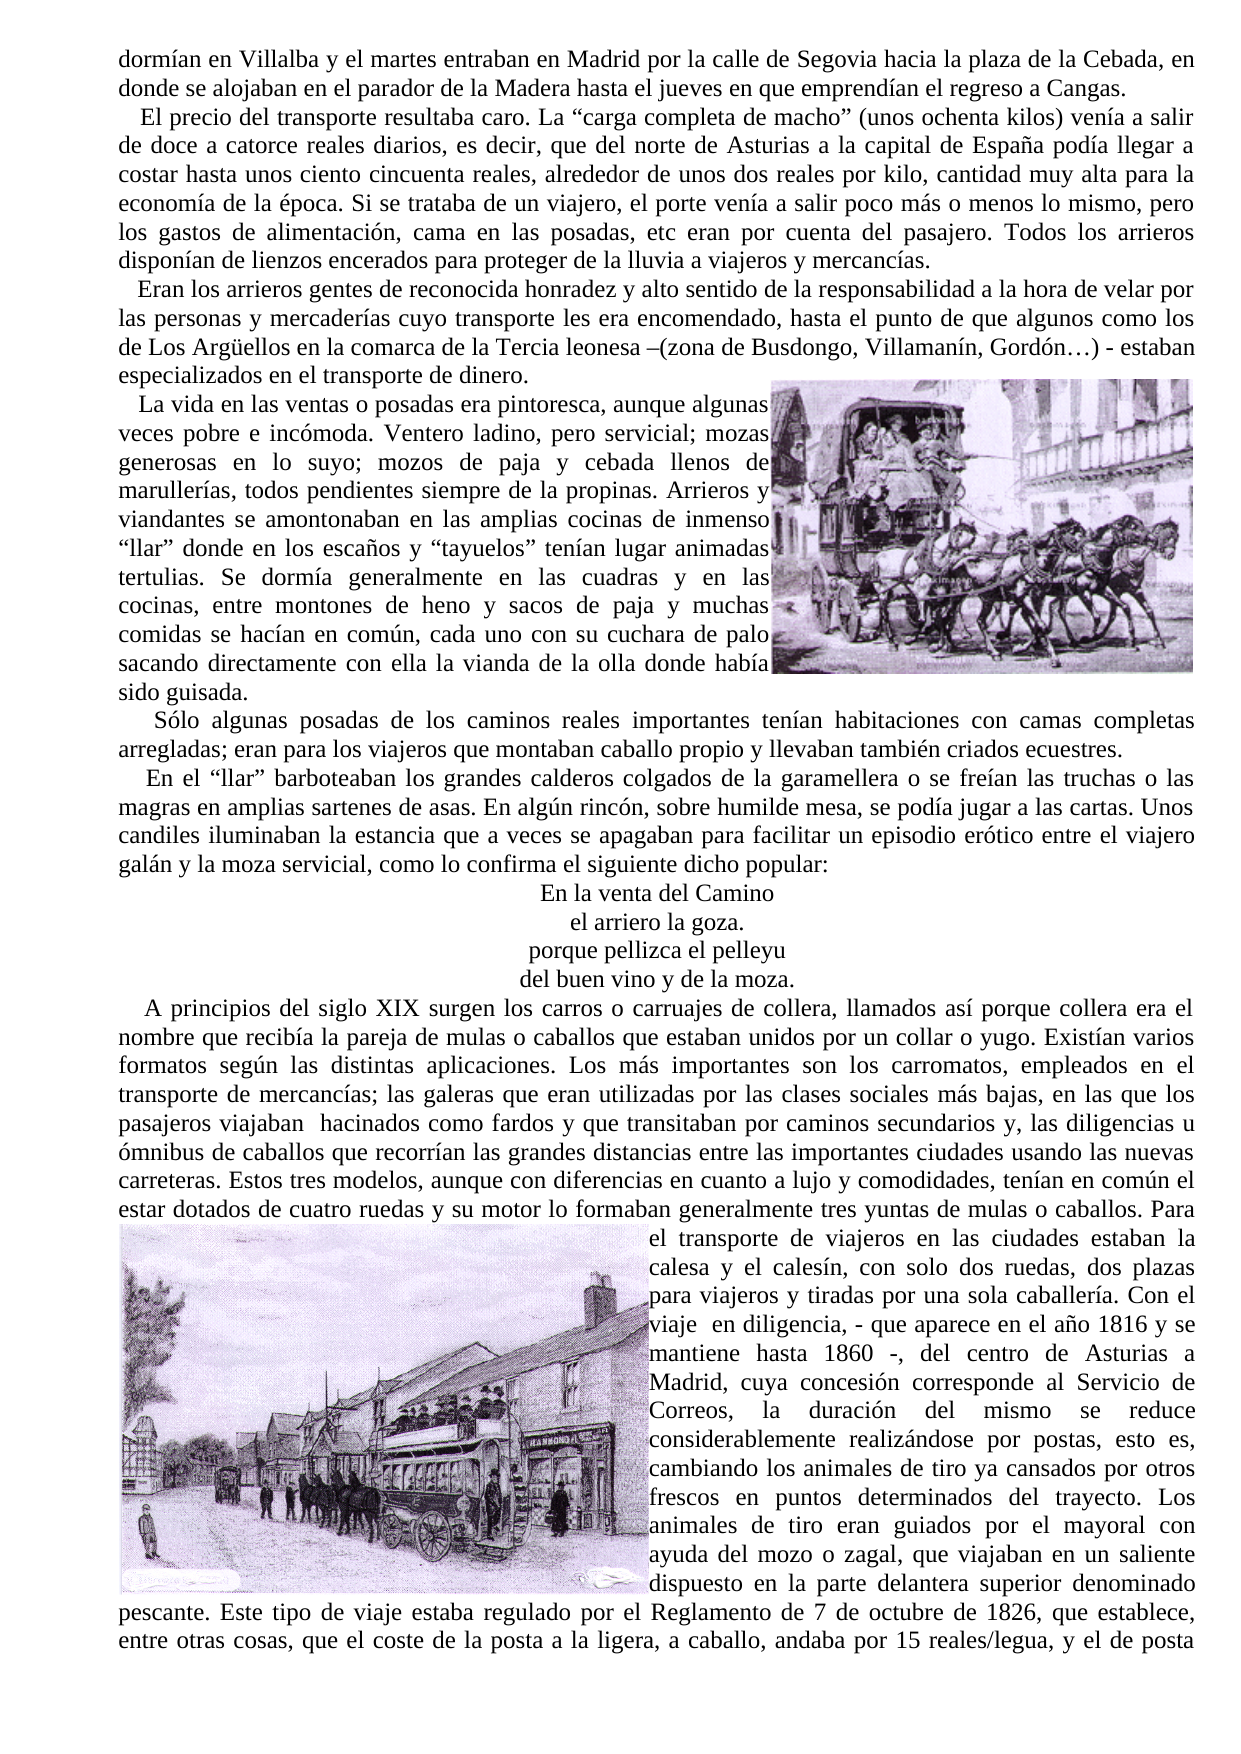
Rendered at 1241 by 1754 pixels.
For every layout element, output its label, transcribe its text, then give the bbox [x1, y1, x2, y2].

text El precio del transporte resultaba caro. La “carga completa de macho” (unos ochenta kilos) venía a salir de doce a catorce reales diarios, es decir, que del norte de Asturias a la capital de España podía llegar a costar hasta unos ciento cincuenta reales, alrededor de unos dos reales por kilo, cantidad muy alta para la economía de la época. Si se trataba de un viajero, el porte venía a salir poco más o menos lo mismo, pero los gastos de alimentación, cama en las posadas, etc eran por cuenta del pasajero. Todos los arrieros disponían de lienzos encerados para proteger de la lluvia a viajeros y mercancías. [118, 102, 1196, 274]
picture [118, 1223, 649, 1595]
text el arriero la goza. [118, 907, 1196, 936]
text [118, 44, 1196, 102]
text Sólo algunas posadas de los caminos reales importantes tenían habitaciones con camas completas arregladas; eran para los viajeros que montaban caballo propio y llevaban también criados ecuestres. [118, 706, 1196, 763]
text En la venta del Camino [118, 878, 1196, 907]
text porque pellizca el pelleyu [118, 936, 1196, 964]
text del buen vino y de la moza. [118, 964, 1196, 993]
text Eran los arrieros gentes de reconocida honradez y alto sentido de la responsabilidad a la hora de velar por las personas y mercaderías cuyo transporte les era encomendado, hasta el punto de que algunos como los de Los Argüellos en la comarca de la Tercia leonesa –(zona de Busdongo, Villamanín, Gordón…) - estaban especializados en el transporte de dinero. [118, 274, 1196, 389]
text En el “llar” barboteaban los grandes calderos colgados de la garamellera o se freían las truchas o las magras en amplias sartenes de asas. En algún rincón, sobre humilde mesa, se podía jugar a las cartas. Unos candiles iluminaban la estancia que a veces se apagaban para facilitar un episodio erótico entre el viajero galán y la moza servicial, como lo confirma el siguiente dicho popular: [118, 763, 1196, 878]
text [118, 993, 1196, 1654]
picture [770, 379, 1193, 674]
